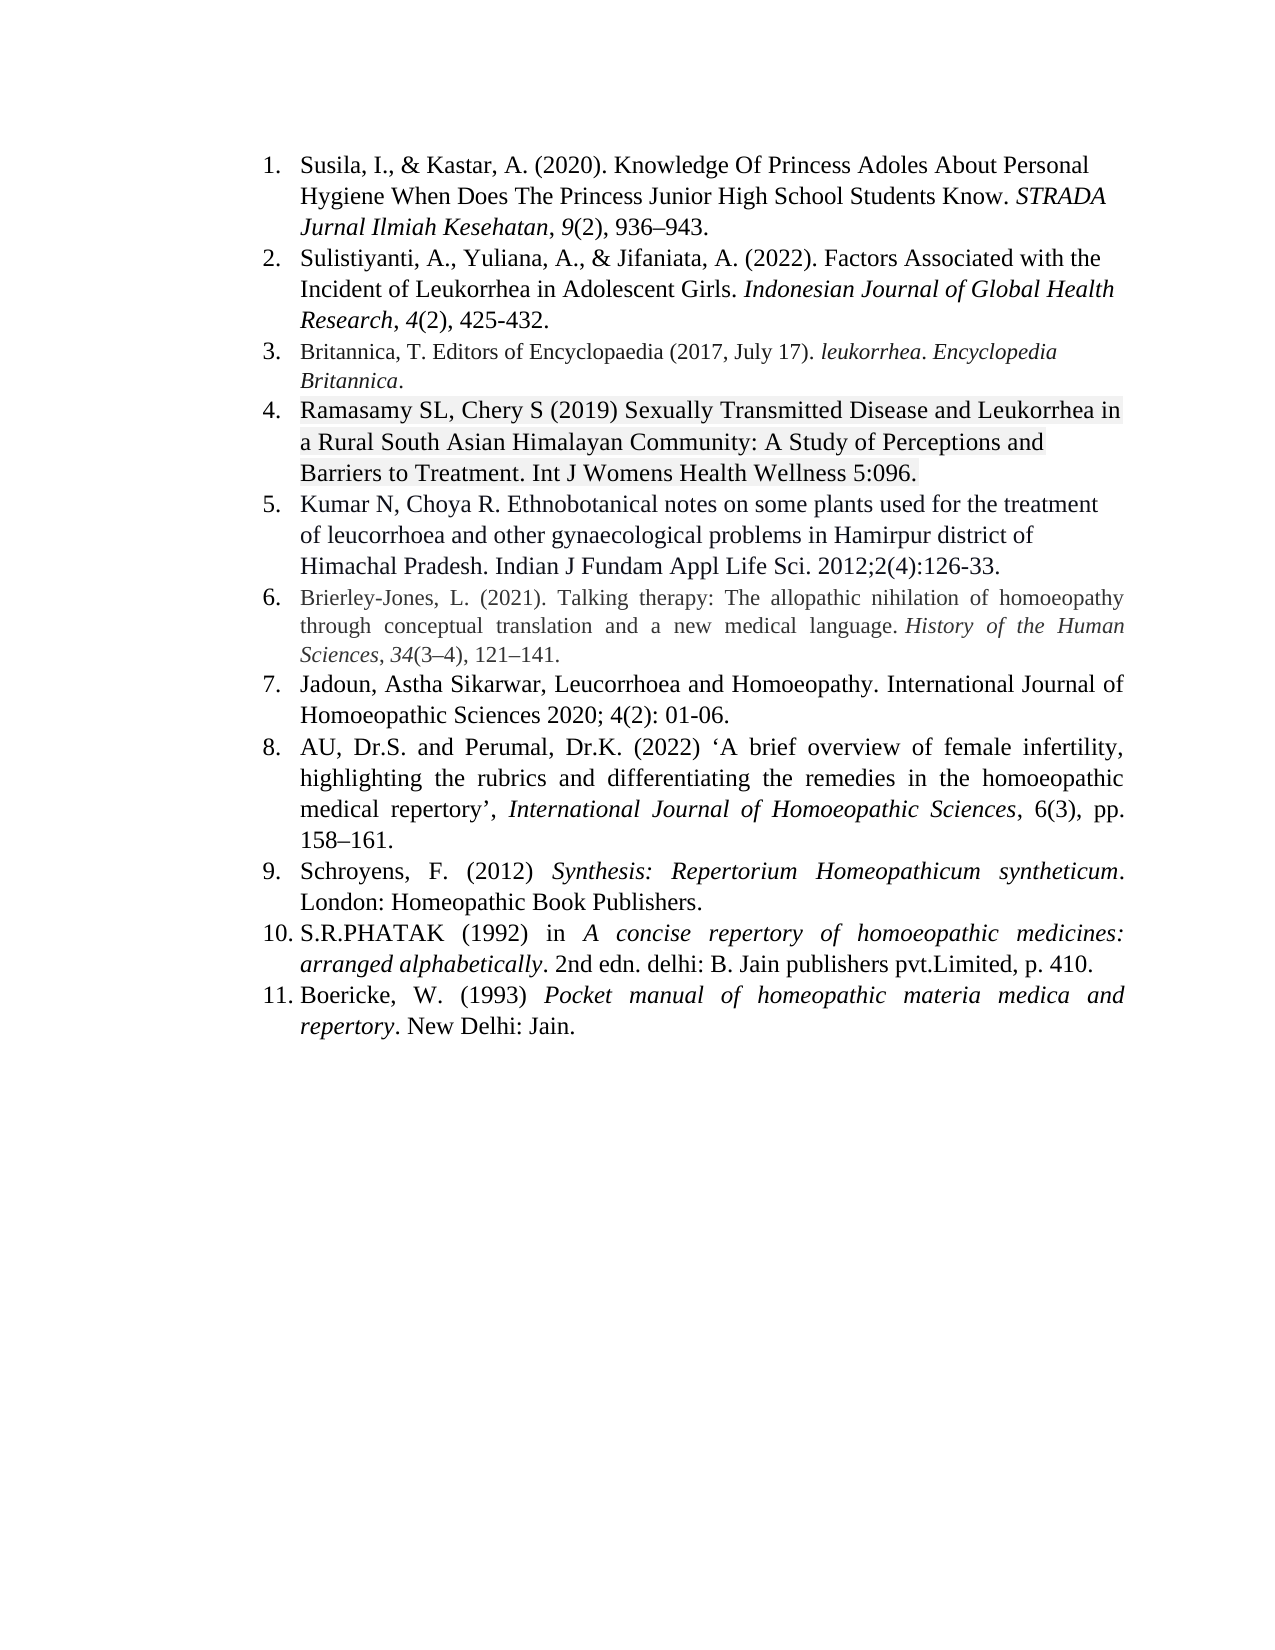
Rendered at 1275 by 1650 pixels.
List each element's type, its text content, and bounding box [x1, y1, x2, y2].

list Susila, I., & Kastar, A. (2020). Knowledge Of Princess Adoles About Personal Hygiene When Does The Princess Junior High School Students Know. STRADA Jurnal Ilmiah Kesehatan, 9(2), 936–943. [262, 150, 1125, 241]
list Jadoun, Astha Sikarwar, Leucorrhoea and Homoeopathy. International Journal of Homoeopathic Sciences 2020; 4(2): 01-06. [262, 669, 1125, 729]
list Ramasamy SL, Chery S (2019) Sexually Transmitted Disease and Leukorrhea in a Rural South Asian Himalayan Community: A Study of Perceptions and Barriers to Treatment. Int J Womens Health Wellness 5:096. [262, 396, 1125, 486]
list Boericke, W. (1993) Pocket manual of homeopathic materia medica and repertory. New Delhi: Jain. [262, 980, 1125, 1040]
list Brierley-Jones, L. (2021). Talking therapy: The allopathic nihilation of homoeopathy through conceptual translation and a new medical language. History of the Human Sciences, 34(3–4), 121–141. [262, 582, 1125, 667]
list AU, Dr.S. and Perumal, Dr.K. (2022) ‘A brief overview of female infertility, highlighting the rubrics and differentiating the remedies in the homoeopathic medical repertory’, International Journal of Homoeopathic Sciences, 6(3), pp. 158–161. [262, 732, 1125, 853]
list S.R.PHATAK (1992) in A concise repertory of homoeopathic medicines: arranged alphabetically. 2nd edn. delhi: B. Jain publishers pvt.Limited, p. 410. [262, 918, 1125, 978]
list Sulistiyanti, A., Yuliana, A., & Jifaniata, A. (2022). Factors Associated with the Incident of Leukorrhea in Adolescent Girls. Indonesian Journal of Global Health Research, 4(2), 425-432. [262, 243, 1125, 334]
list Schroyens, F. (2012) Synthesis: Repertorium Homeopathicum syntheticum. London: Homeopathic Book Publishers. [262, 856, 1125, 916]
list Kumar N, Choya R. Ethnobotanical notes on some plants used for the treatment of leucorrhoea and other gynaecological problems in Hamirpur district of Himachal Pradesh. Indian J Fundam Appl Life Sci. 2012;2(4):126-33. [262, 489, 1125, 579]
list Britannica, T. Editors of Encyclopaedia (2017, July 17). leukorrhea. Encyclopedia Britannica. [262, 336, 1125, 393]
